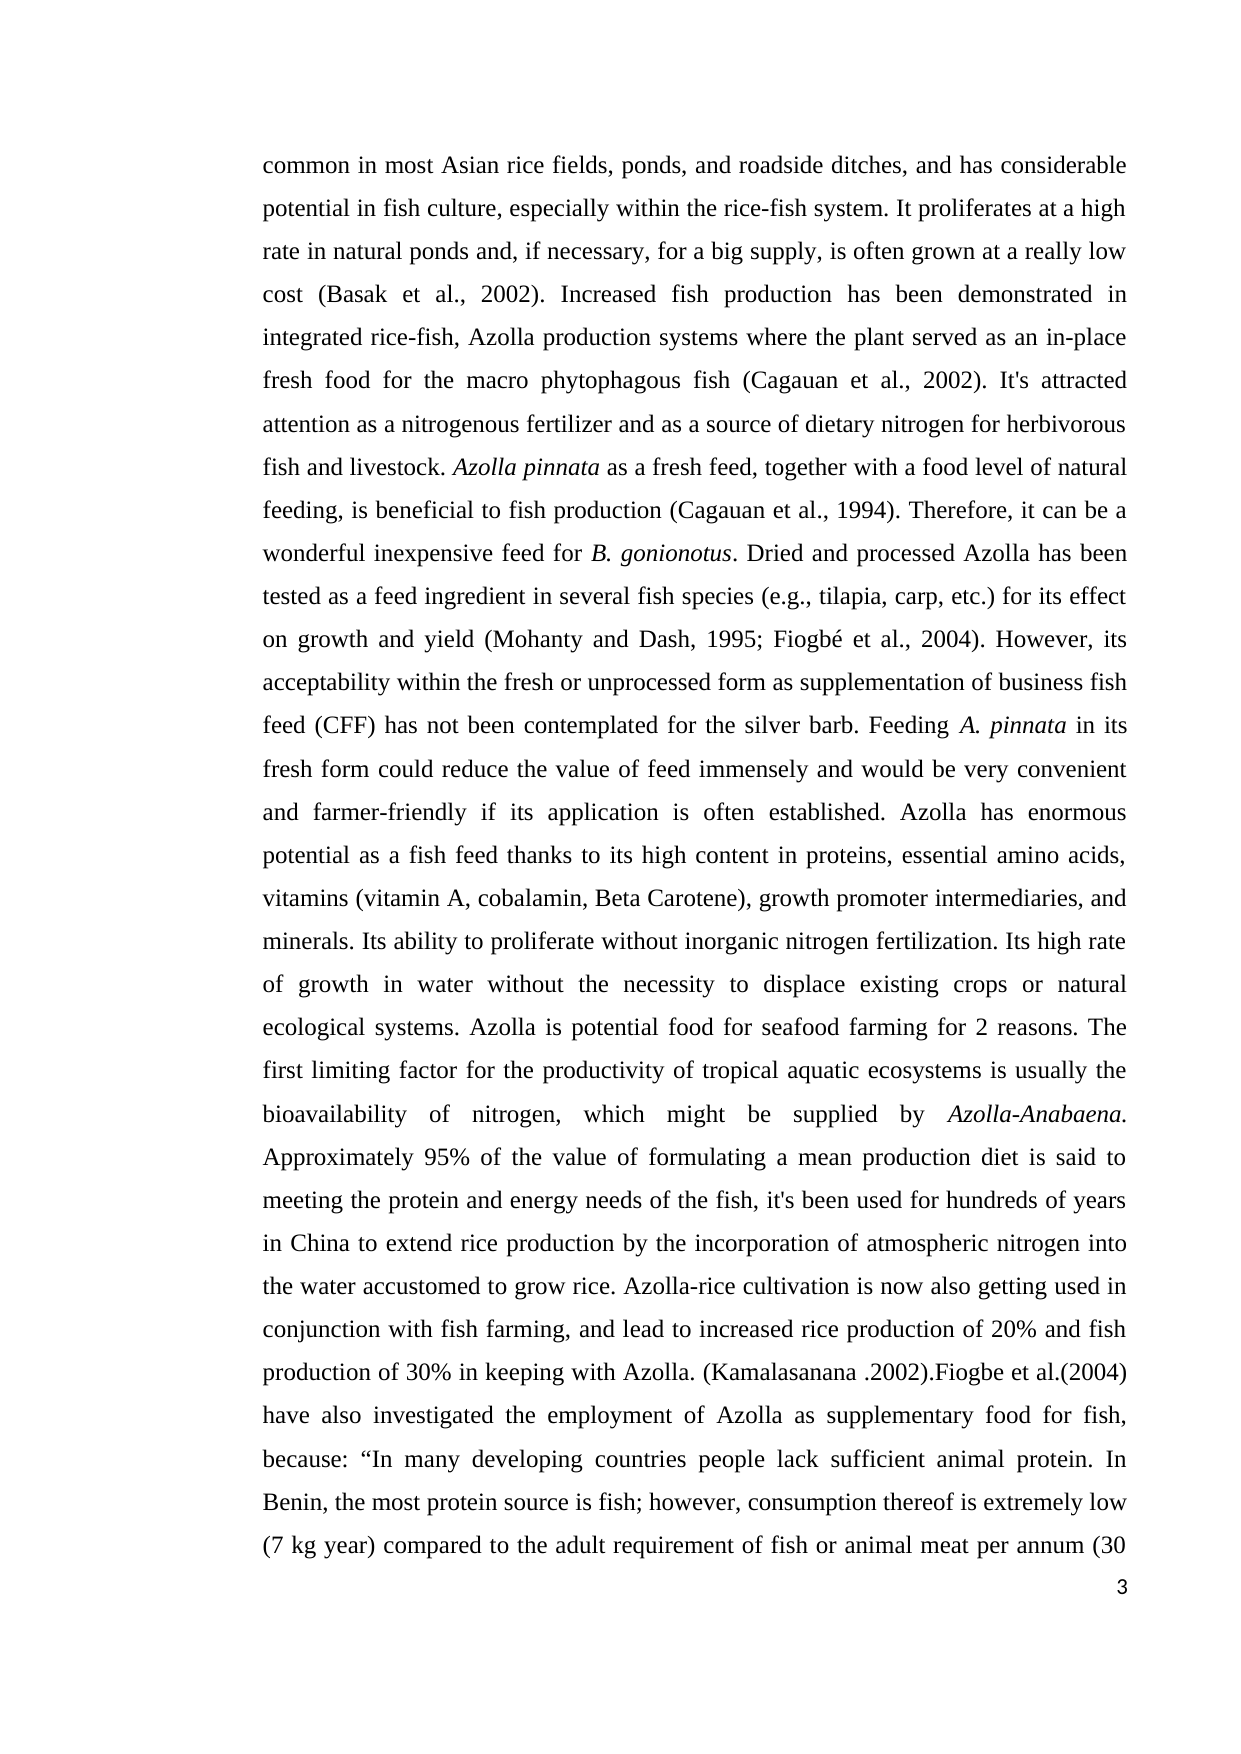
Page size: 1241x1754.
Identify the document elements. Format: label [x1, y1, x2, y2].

text [262, 150, 1128, 1559]
